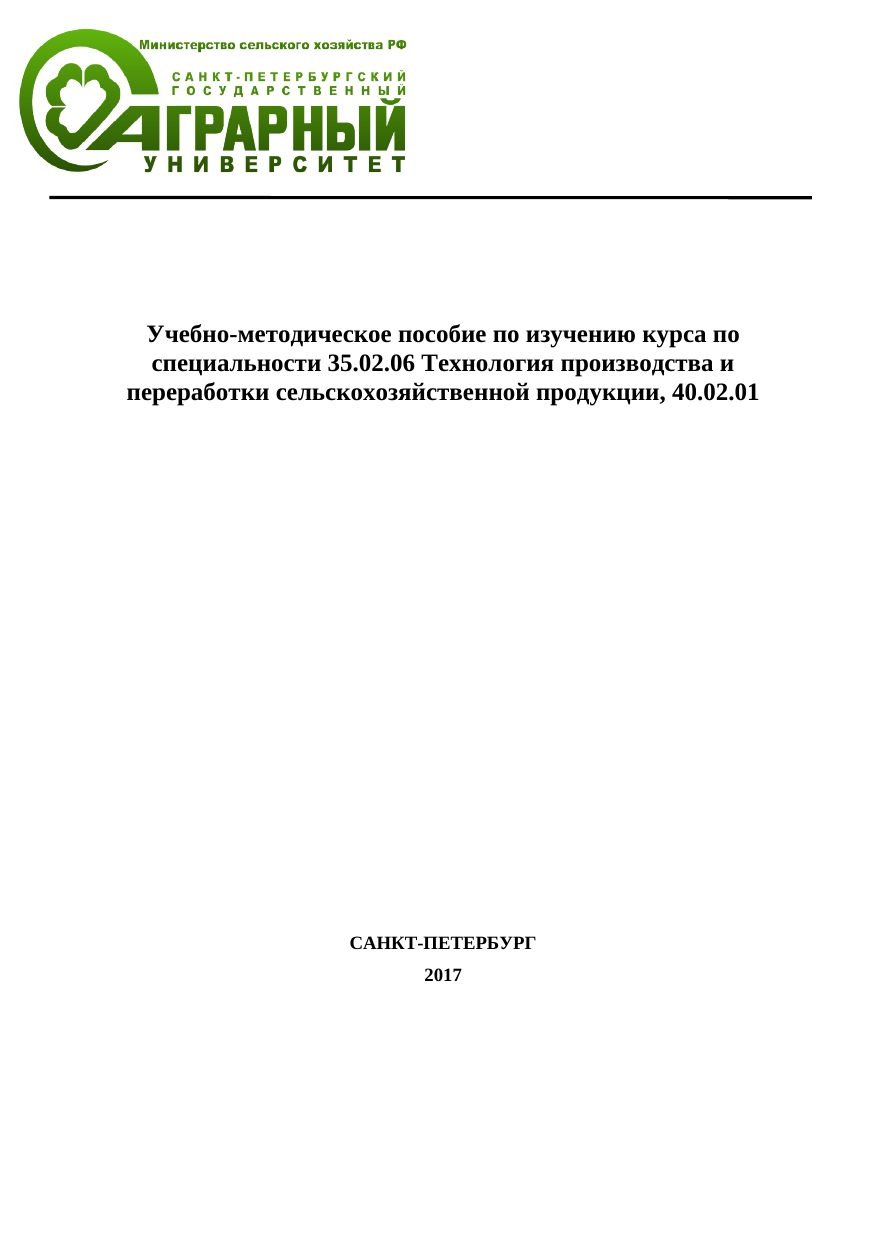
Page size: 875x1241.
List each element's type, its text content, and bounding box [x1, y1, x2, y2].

text Учебно-методическое пособие по изучению курса по специальности 35.02.06 Технология производства и переработки сельскохозяйственной продукции, 40.02.01 [118, 319, 768, 406]
picture [0, 0, 418, 210]
text 2017 [118, 964, 768, 986]
text САНКТ-ПЕТЕРБУРГ [118, 932, 768, 953]
